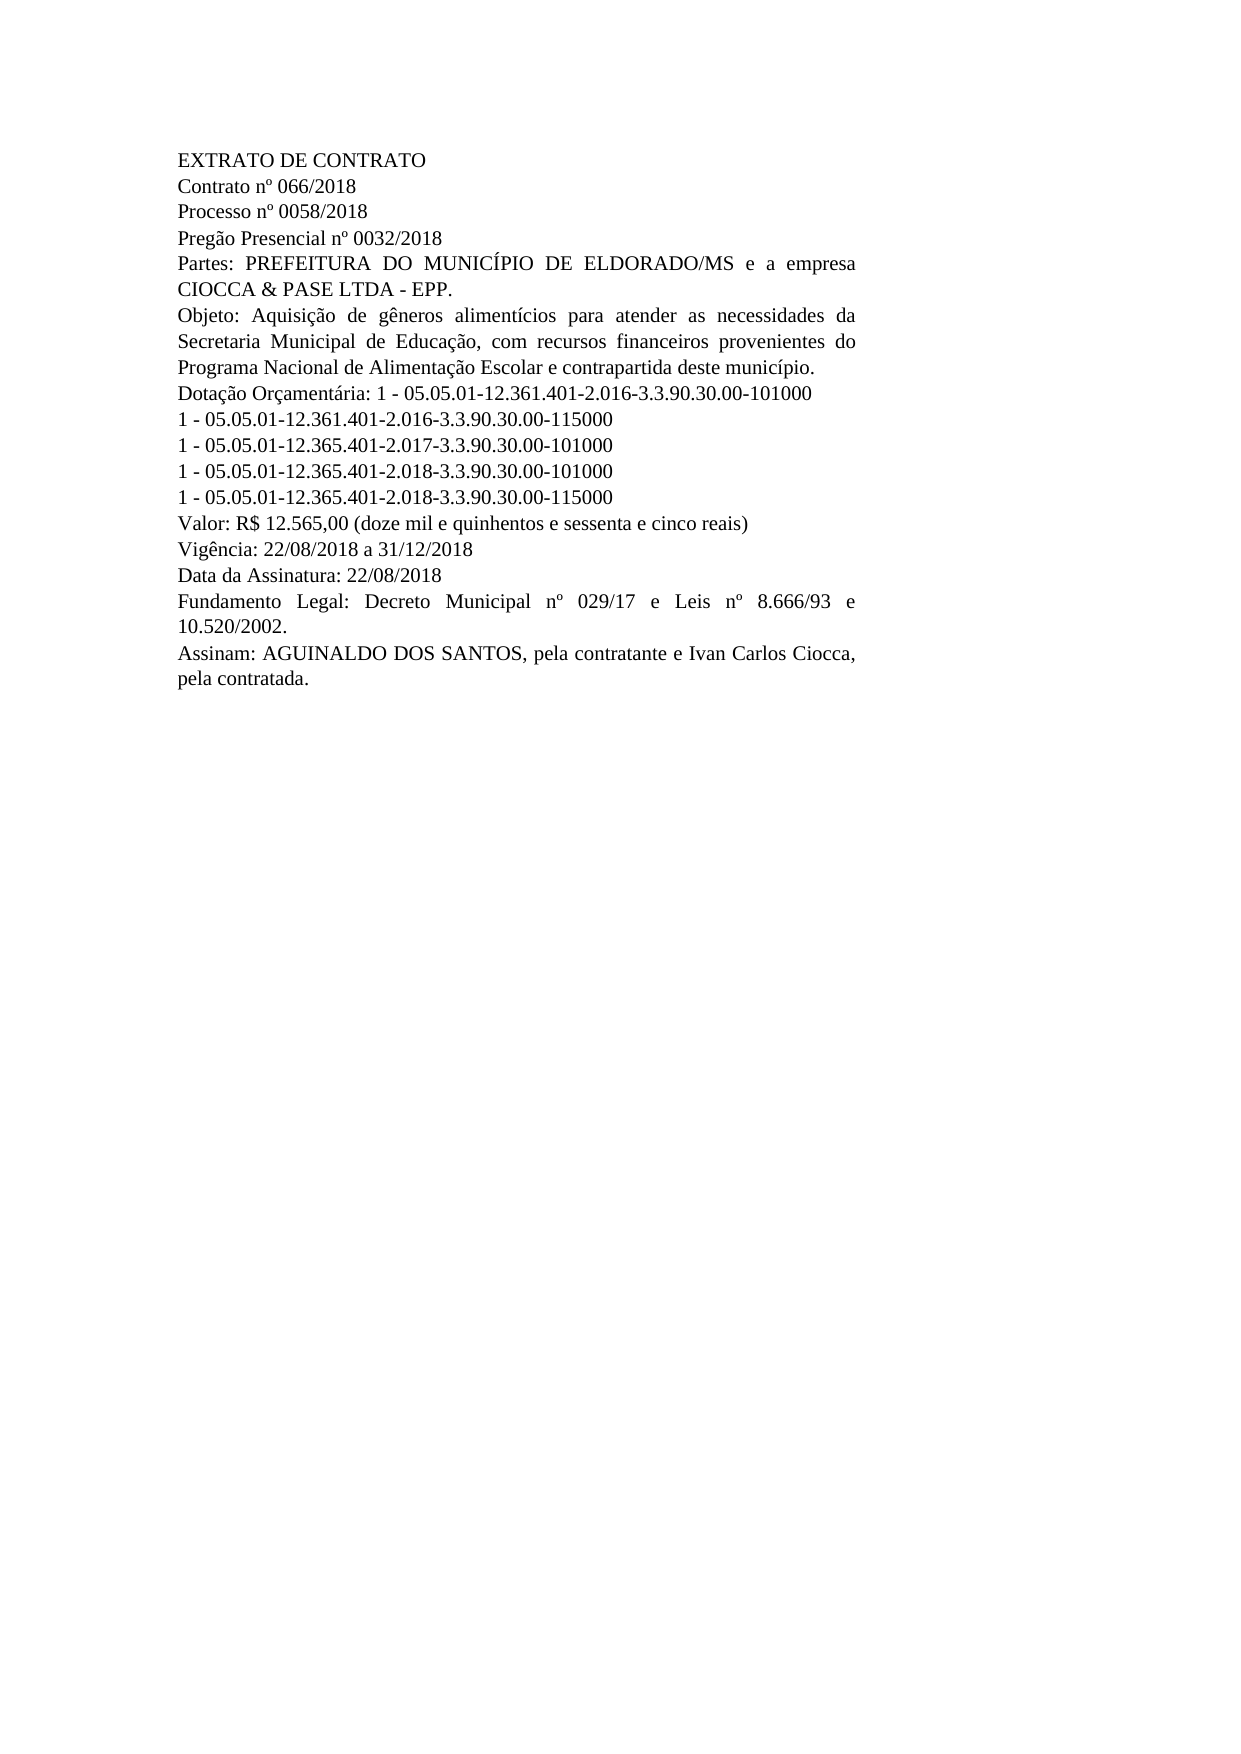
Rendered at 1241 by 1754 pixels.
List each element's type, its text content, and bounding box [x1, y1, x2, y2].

text Dotação Orçamentária: 1 - 05.05.01-12.361.401-2.016-3.3.90.30.00-101000 [177, 381, 856, 405]
text Pregão Presencial nº 0032/2018 [177, 225, 856, 249]
text Contrato nº 066/2018 [177, 173, 856, 198]
text Objeto: Aquisição de gêneros alimentícios para atender as necessidades da Secretaria Municipal de Educação, com recursos financeiros provenientes do Programa Nacional de Alimentação Escolar e contrapartida deste município. [177, 303, 856, 379]
text Processo nº 0058/2018 [177, 199, 856, 223]
text Fundamento Legal: Decreto Municipal nº 029/17 e Leis nº 8.666/93 e 10.520/2002. [177, 588, 856, 638]
text 1 - 05.05.01-12.365.401-2.017-3.3.90.30.00-101000 [177, 433, 856, 457]
text 1 - 05.05.01-12.365.401-2.018-3.3.90.30.00-101000 [177, 459, 856, 483]
text Partes: PREFEITURA DO MUNICÍPIO DE ELDORADO/MS e a empresa CIOCCA & PASE LTDA - EPP. [177, 251, 856, 301]
text 1 - 05.05.01-12.365.401-2.018-3.3.90.30.00-115000 [177, 485, 856, 509]
text Assinam: AGUINALDO DOS SANTOS, pela contratante e Ivan Carlos Ciocca, pela contratada. [177, 640, 856, 690]
text Vigência: 22/08/2018 a 31/12/2018 [177, 537, 856, 561]
text 1 - 05.05.01-12.361.401-2.016-3.3.90.30.00-115000 [177, 407, 856, 431]
text EXTRATO DE CONTRATO [177, 148, 856, 172]
text Data da Assinatura: 22/08/2018 [177, 563, 856, 587]
text Valor: R$ 12.565,00 (doze mil e quinhentos e sessenta e cinco reais) [177, 511, 856, 535]
